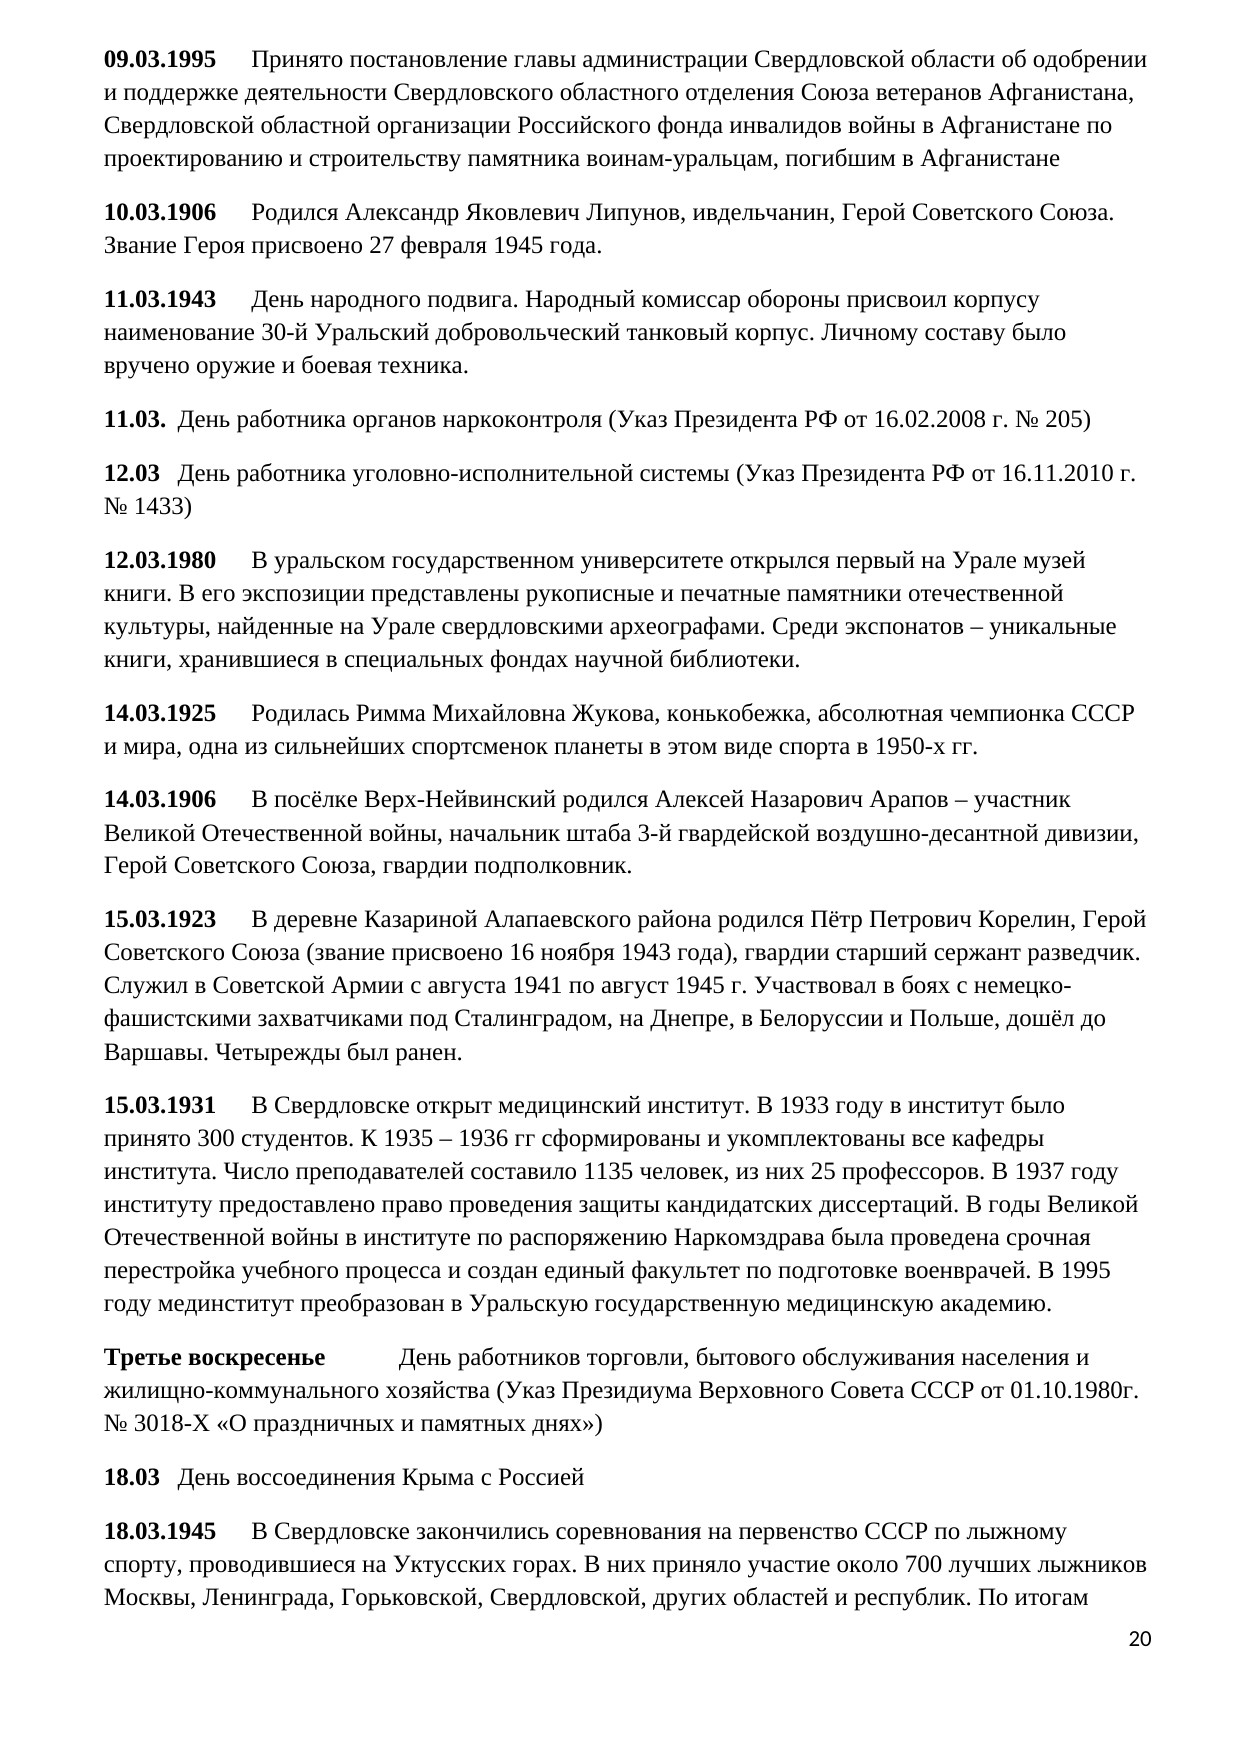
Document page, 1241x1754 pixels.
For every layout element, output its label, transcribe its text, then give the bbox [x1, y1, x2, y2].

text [103, 1516, 1152, 1611]
text 18.03 День воссоединения Крыма с Россией [103, 1462, 1152, 1491]
text 11.03. День работника органов наркоконтроля (Указ Президента РФ от 16.02.2008 г. № 205) [103, 404, 1152, 433]
text 12.03 День работника уголовно-исполнительной системы (Указ Президента РФ от 16.11.2010 г. № 1433) [103, 458, 1152, 520]
text 15.03.1923 В деревне Казариной Алапаевского района родился Пётр Петрович Корелин, Герой Советского Союза (звание присвоено 16 ноября 1943 года), гвардии старший сержант разведчик. Служил в Советской Армии с августа 1941 по август 1945 г. Участвовал в боях с немецко-фашистскими захватчиками под Сталинградом, на Днепре, в Белоруссии и Польше, дошёл до Варшавы. Четырежды был ранен. [103, 904, 1152, 1065]
text 14.03.1906 В посёлке Верх-Нейвинский родился Алексей Назарович Арапов – участник Великой Отечественной войны, начальник штаба 3-й гвардейской воздушно-десантной дивизии, Герой Советского Союза, гвардии подполковник. [103, 784, 1152, 879]
text 14.03.1925 Родилась Римма Михайловна Жукова, конькобежка, абсолютная чемпионка СССР и мира, одна из сильнейших спортсменок планеты в этом виде спорта в 1950-х гг. [103, 698, 1152, 759]
text 10.03.1906 Родился Александр Яковлевич Липунов, ивдельчанин, Герой Советского Союза. Звание Героя присвоено 27 февраля 1945 года. [103, 197, 1152, 259]
text 11.03.1943 День народного подвига. Народный комиссар обороны присвоил корпусу наименование 30-й Уральский добровольческий танковый корпус. Личному составу было вручено оружие и боевая техника. [103, 284, 1152, 379]
text 09.03.1995 Принято постановление главы администрации Свердловской области об одобрении и поддержке деятельности Свердловского областного отделения Союза ветеранов Афганистана, Свердловской областной организации Российского фонда инвалидов войны в Афганистане по проектированию и строительству памятника воинам-уральцам, погибшим в Афганистане [103, 44, 1152, 172]
text Третье воскресенье День работников торговли, бытового обслуживания населения и жилищно-коммунального хозяйства (Указ Президиума Верховного Совета СССР от 01.10.1980г. № 3018-Х «О праздничных и памятных днях») [103, 1342, 1152, 1437]
text 15.03.1931 В Свердловске открыт медицинский институт. В 1933 году в институт было принято 300 студентов. К 1935 – 1936 гг сформированы и укомплектованы все кафедры института. Число преподавателей составило 1135 человек, из них 25 профессоров. В 1937 году институту предоставлено право проведения защиты кандидатских диссертаций. В годы Великой Отечественной войны в институте по распоряжению Наркомздрава была проведена срочная перестройка учебного процесса и создан единый факультет по подготовке военврачей. В 1995 году мединститут преобразован в Уральскую государственную медицинскую академию. [103, 1090, 1152, 1317]
text 12.03.1980 В уральском государственном университете открылся первый на Урале музей книги. В его экспозиции представлены рукописные и печатные памятники отечественной культуры, найденные на Урале свердловскими археографами. Среди экспонатов – уникальные книги, хранившиеся в специальных фондах научной библиотеки. [103, 545, 1152, 673]
